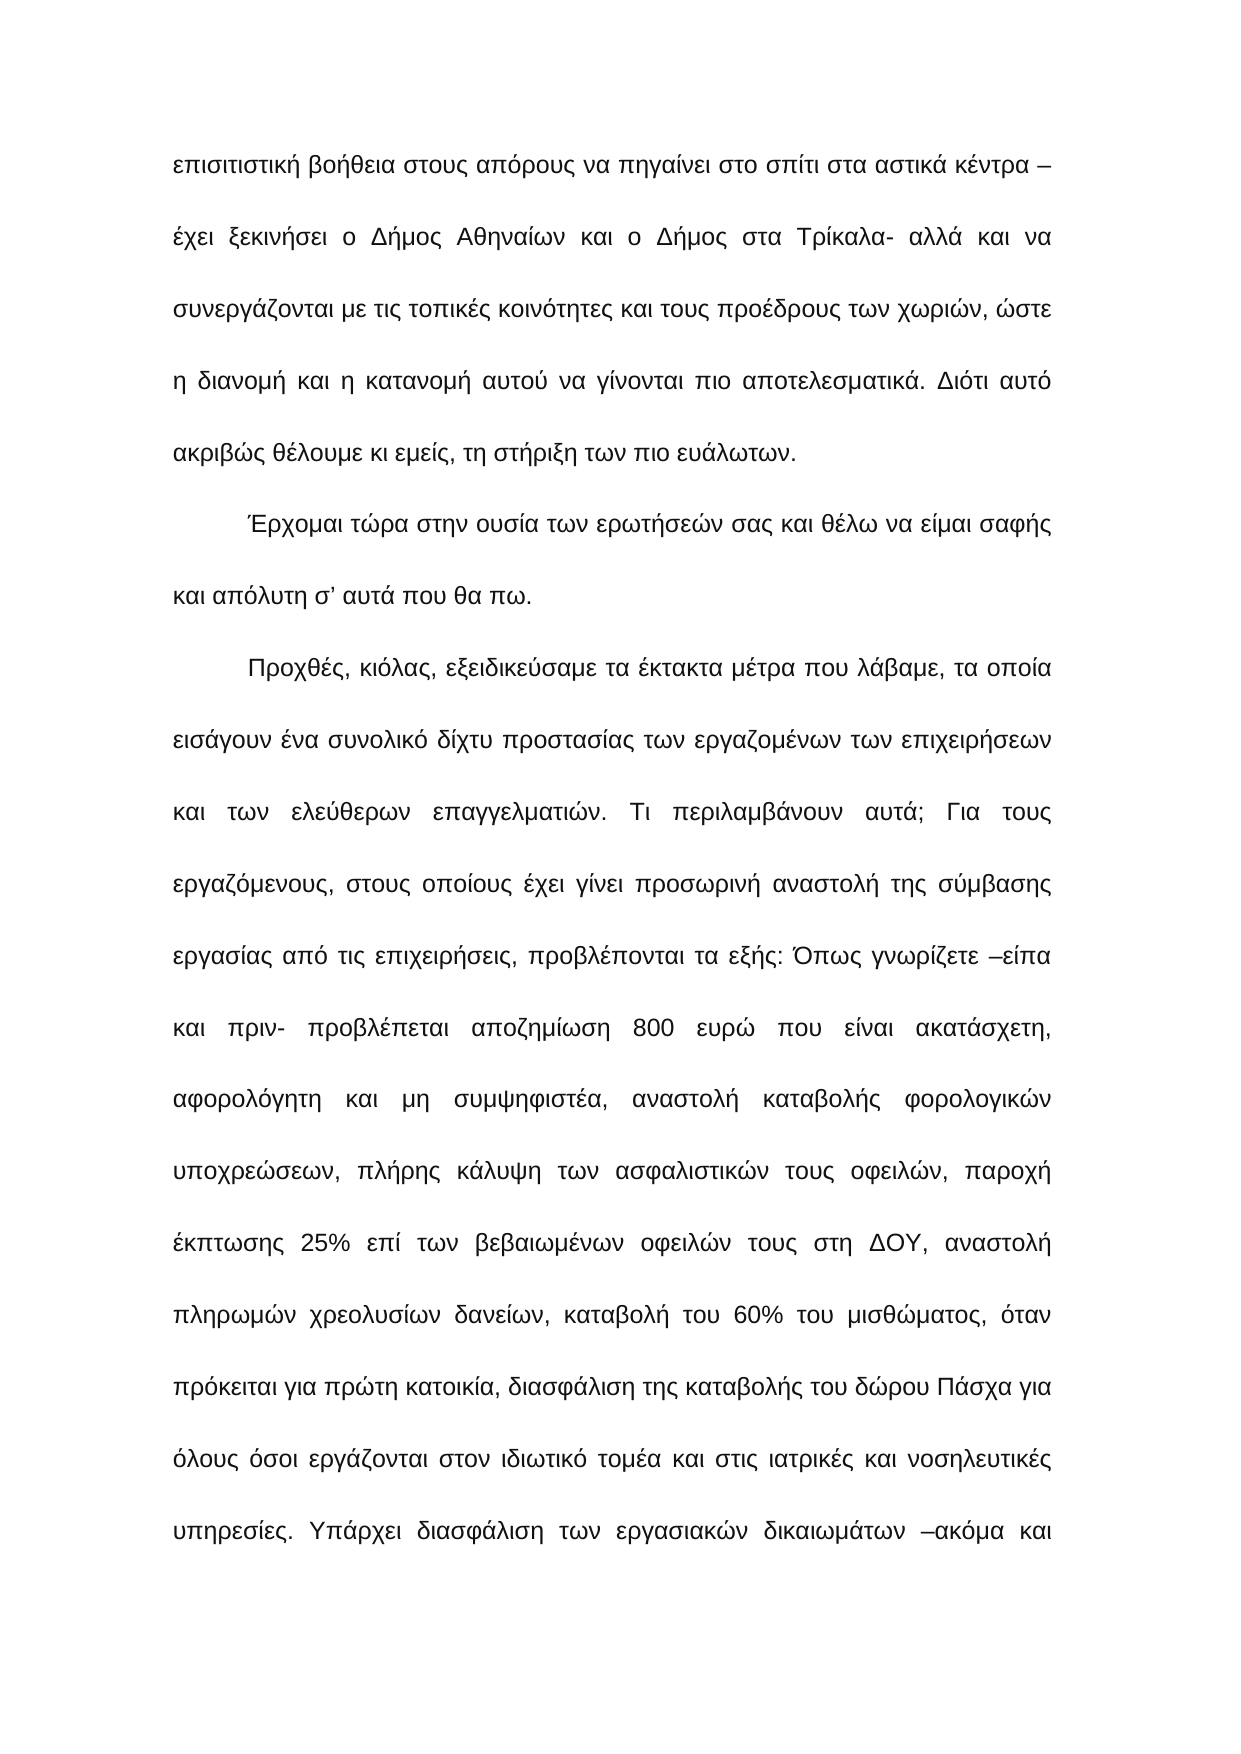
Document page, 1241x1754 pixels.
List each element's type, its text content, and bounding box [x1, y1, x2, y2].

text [173, 653, 1053, 1544]
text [173, 150, 1053, 466]
text Έρχομαι τώρα στην ουσία των ερωτήσεών σας και θέλω να είμαι σαφής και απόλυτη σ’ αυτά που θα πω. [173, 509, 1053, 610]
